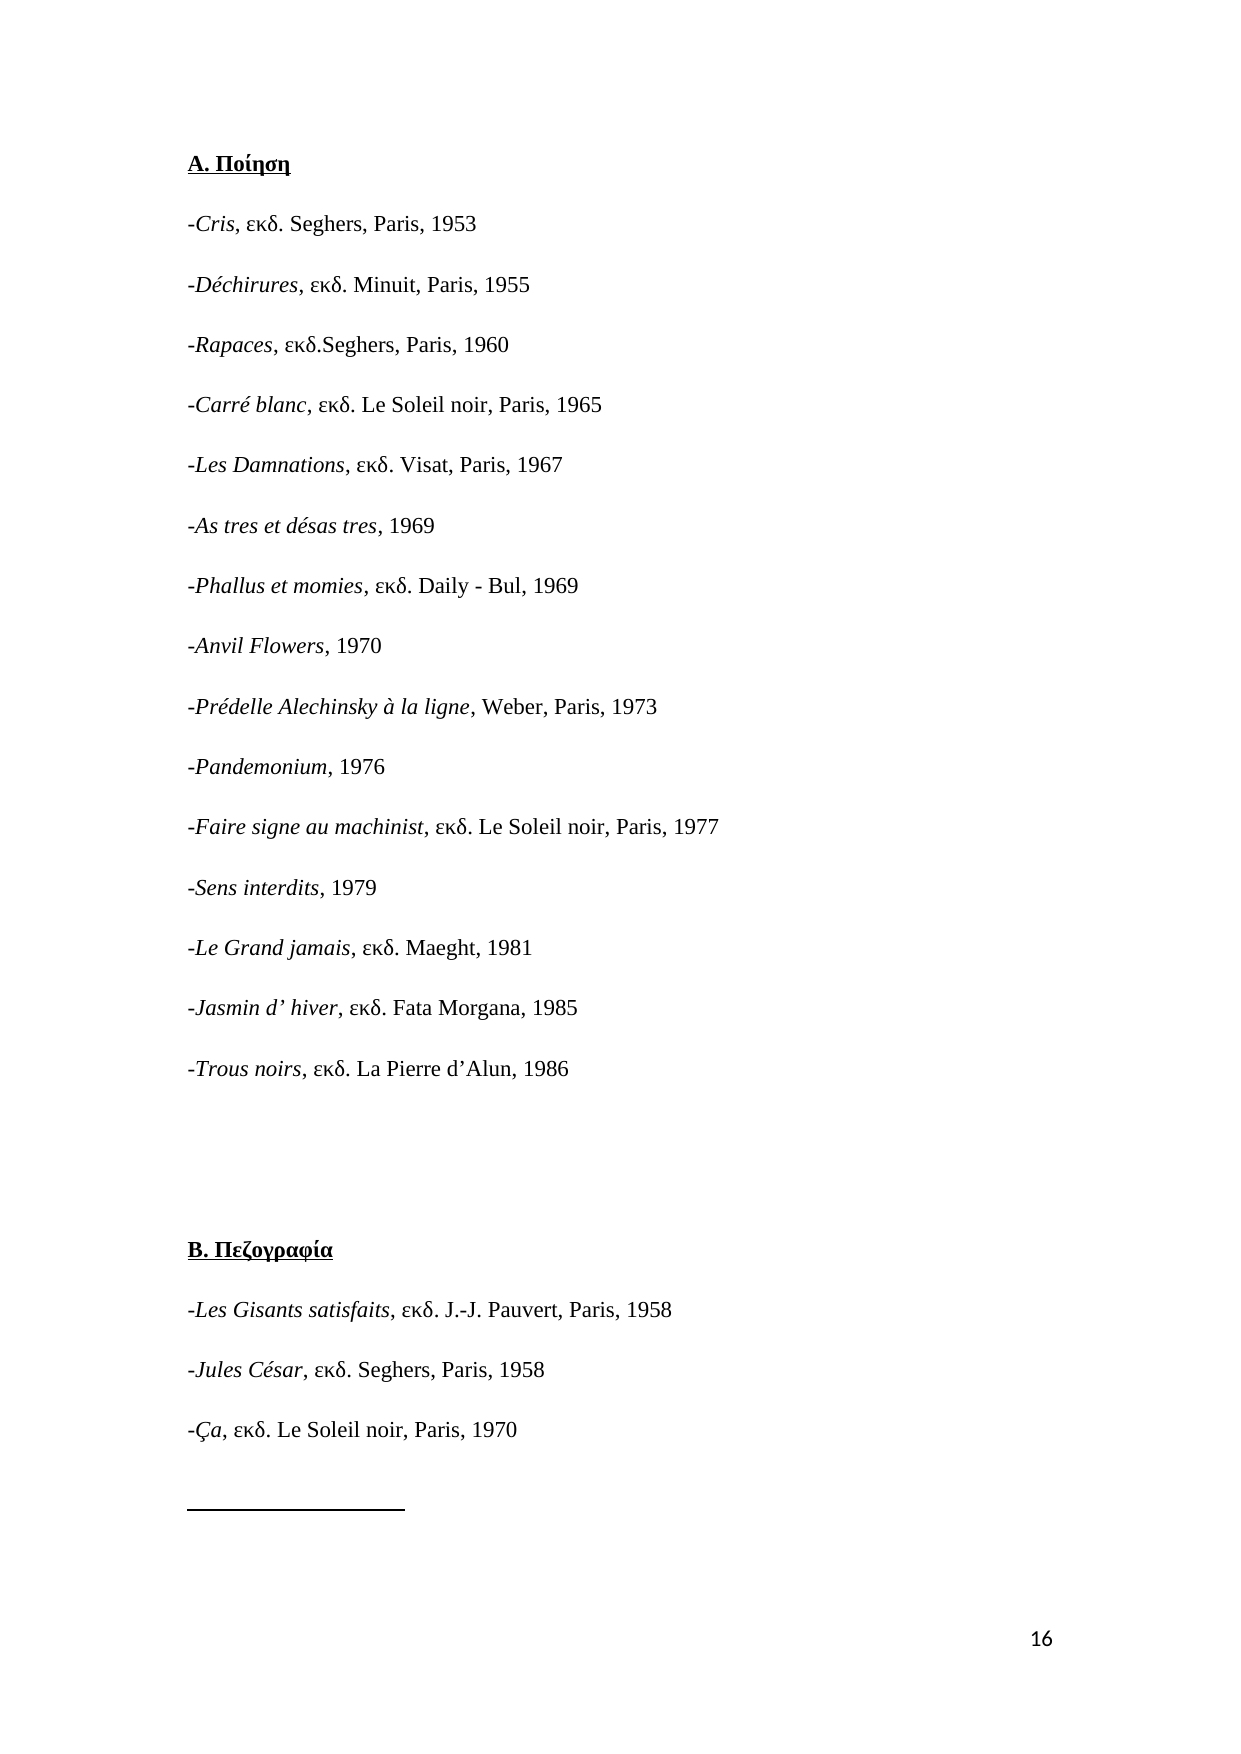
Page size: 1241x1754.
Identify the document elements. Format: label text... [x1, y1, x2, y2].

text Α. Ποίηση [187, 150, 1053, 176]
text -Sens interdits, 1979 [187, 874, 1053, 900]
text Β. Πεζογραφία [187, 1236, 1053, 1262]
text -Le Grand jamais, εκδ. Maeght, 1981 [187, 934, 1053, 960]
text -Rapaces, εκδ.Seghers, Paris, 1960 [187, 331, 1053, 357]
text -Les Damnations, εκδ. Visat, Paris, 1967 [187, 452, 1053, 478]
text -Phallus et momies, εκδ. Daily - Bul, 1969 [187, 572, 1053, 598]
text -Prédelle Alechinsky à la ligne, Weber, Paris, 1973 [187, 693, 1053, 719]
text -Ça, εκδ. Le Soleil noir, Paris, 1970 [187, 1417, 1053, 1443]
text -Jules César, εκδ. Seghers, Paris, 1958 [187, 1356, 1053, 1383]
text -Les Gisants satisfaits, εκδ. J.-J. Pauvert, Paris, 1958 [187, 1296, 1053, 1322]
text -Déchirures, εκδ. Minuit, Paris, 1955 [187, 271, 1053, 297]
text -Carré blanc, εκδ. Le Soleil noir, Paris, 1965 [187, 391, 1053, 418]
text -Cris, εκδ. Seghers, Paris, 1953 [187, 210, 1053, 237]
text -Faire signe au machinist, εκδ. Le Soleil noir, Paris, 1977 [187, 813, 1053, 840]
text -Jasmin d’ hiver, εκδ. Fata Morgana, 1985 [187, 994, 1053, 1021]
text -Trous noirs, εκδ. La Pierre d’Alun, 1986 [187, 1055, 1053, 1081]
text -Anvil Flowers, 1970 [187, 632, 1053, 659]
text -Pandemonium, 1976 [187, 753, 1053, 779]
text -As tres et désas tres, 1969 [187, 512, 1053, 538]
